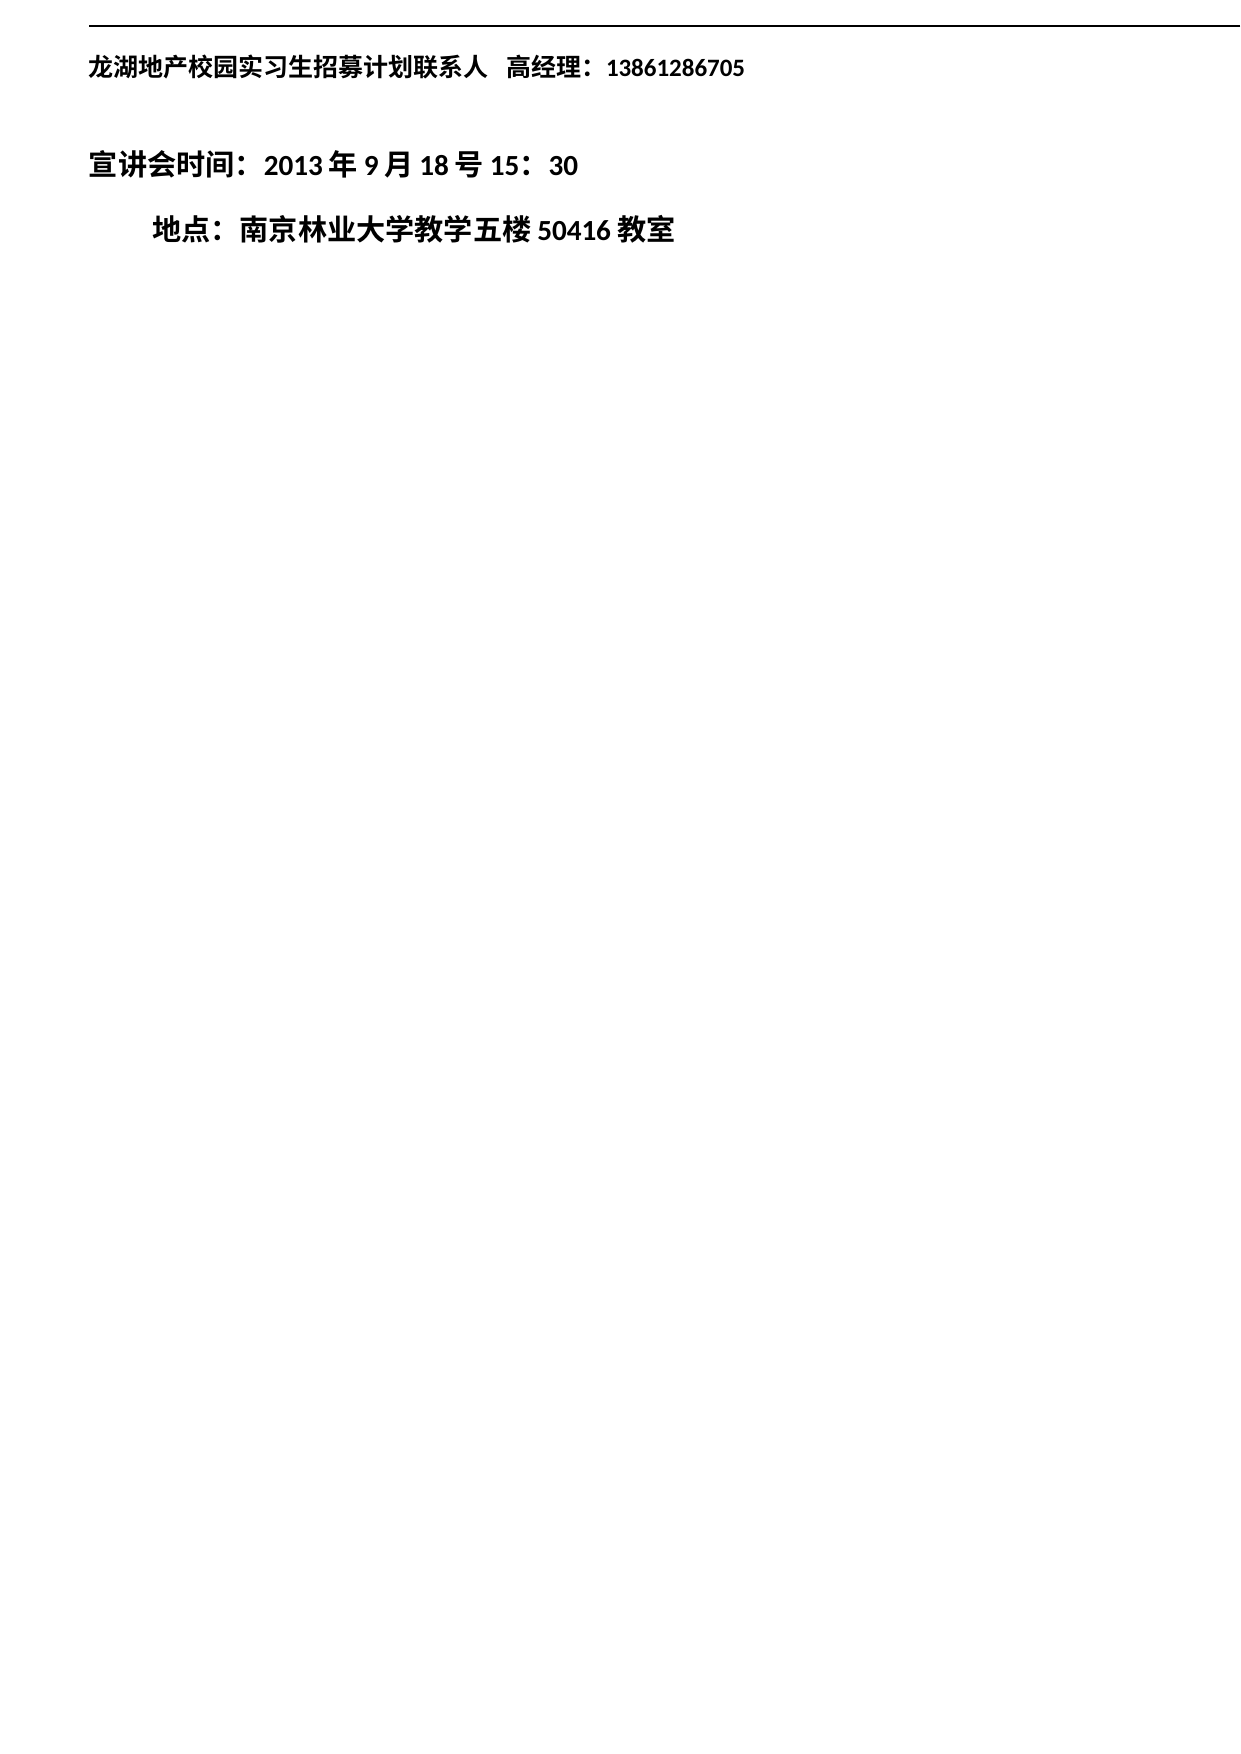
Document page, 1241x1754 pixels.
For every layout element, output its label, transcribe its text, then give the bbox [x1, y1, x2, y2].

text 宣讲会时间：2013年9月18号15：30 [89, 130, 1240, 195]
text 地点：南京林业大学教学五楼50416教室 [89, 195, 1240, 260]
text 龙湖地产校园实习生招募计划联系人 高经理：13861286705 [89, 33, 1240, 98]
